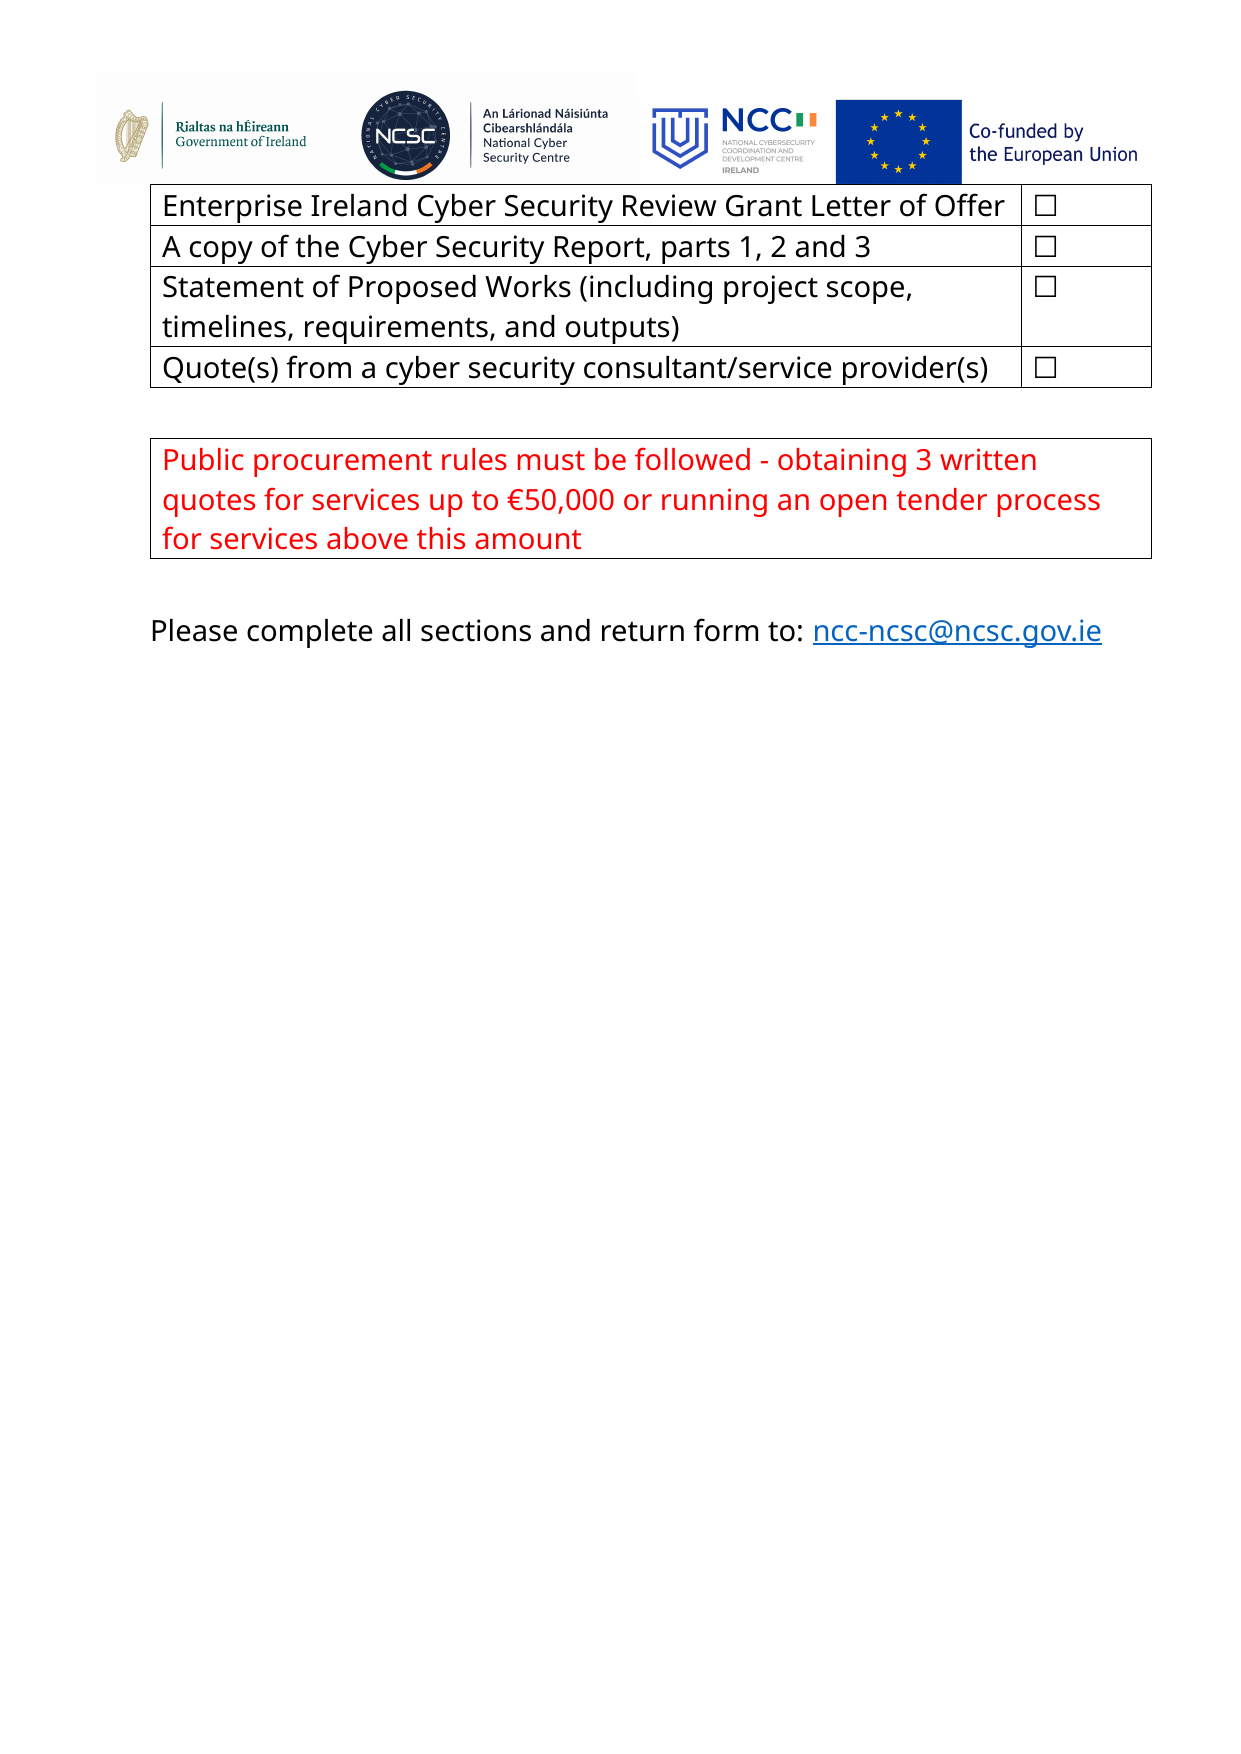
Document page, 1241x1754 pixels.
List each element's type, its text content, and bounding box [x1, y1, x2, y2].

table_header Public procurement rules must be followed - obtaining 3 written quotes for services up to €50,000 or running an open tender process for services above this amount [151, 439, 1151, 558]
picture [96, 73, 1147, 185]
table_cell A copy of the Cyber Security Report, parts 1, 2 and 3 [151, 226, 1021, 266]
table_cell Quote(s) from a cyber security consultant/service provider(s) [151, 347, 1021, 387]
table_cell Enterprise Ireland Cyber Security Review Grant Letter of Offer [151, 185, 1021, 225]
text Please complete all sections and return form to: ncc-ncsc@ncsc.gov.ie [150, 610, 1152, 649]
table_cell Statement of Proposed Works (including project scope, timelines, requirements, and outputs) [151, 267, 1021, 346]
